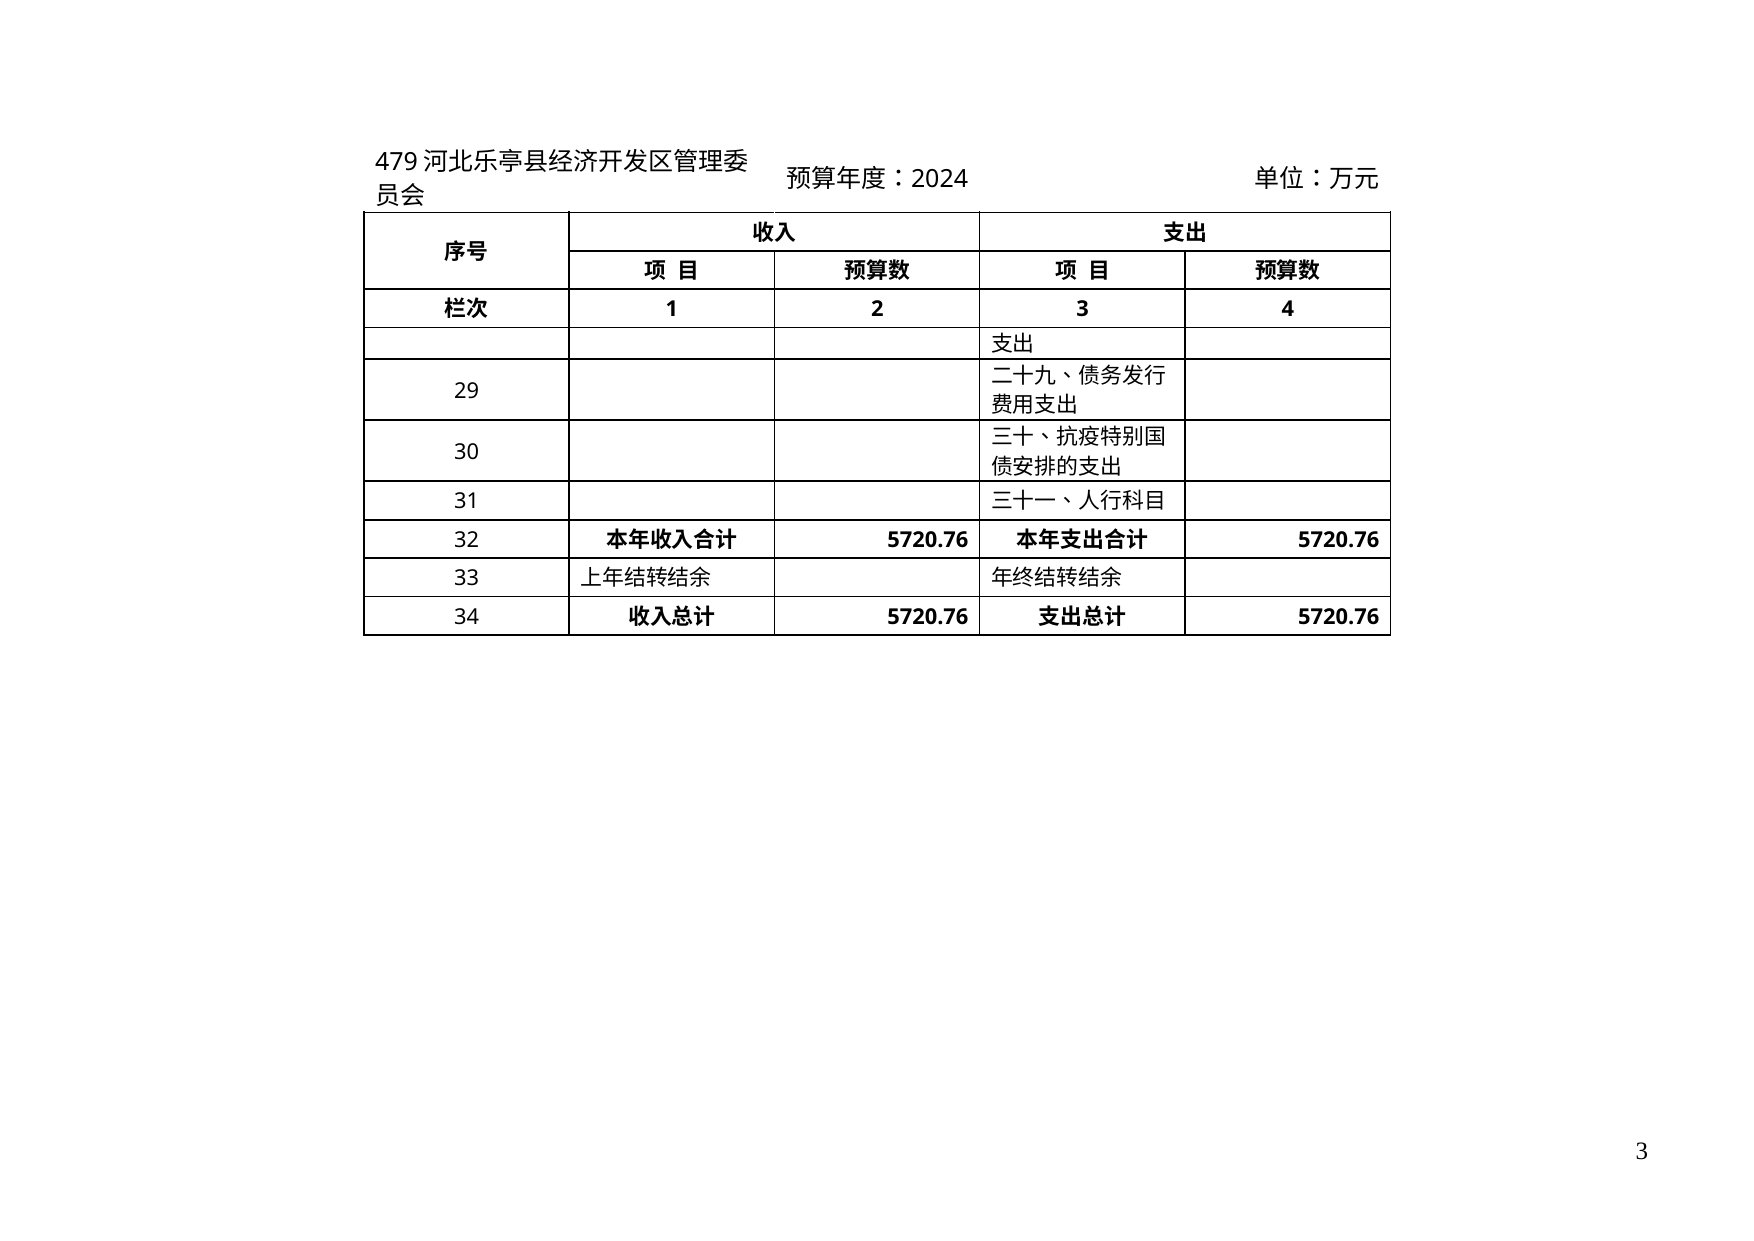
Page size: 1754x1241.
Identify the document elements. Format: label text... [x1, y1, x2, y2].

table_cell 栏次 [365, 290, 568, 327]
table_cell 支出总计 [980, 597, 1184, 634]
table_cell 预算数 [775, 252, 979, 288]
table_cell [570, 328, 774, 358]
table_cell 31 [365, 482, 568, 519]
table_cell 5720.76 [775, 597, 979, 634]
table_cell 上年结转结余 [570, 559, 774, 596]
table_cell 预算数 [1186, 252, 1390, 288]
table_cell 2 [775, 290, 979, 327]
table_cell 序号 [365, 213, 568, 288]
table_cell 28 [365, 328, 568, 358]
table_header 预算年度：2024 [775, 143, 979, 211]
table_cell [570, 421, 774, 480]
table_cell [1186, 360, 1390, 419]
table_cell 年终结转结余 [980, 559, 1184, 596]
table_cell 三十、抗疫特别国债安排的支出 [980, 421, 1184, 480]
table_cell 二十八、债务付息支出 [980, 328, 1184, 358]
table_cell 5720.76 [775, 521, 979, 557]
table_cell 5720.76 [1186, 521, 1390, 557]
table_cell [1186, 482, 1390, 519]
table_cell 本年支出合计 [980, 521, 1184, 557]
table_cell [1186, 328, 1390, 358]
table_cell 支出 [980, 213, 1390, 250]
table_cell [775, 559, 979, 596]
table_cell 1 [570, 290, 774, 327]
table_cell [1186, 559, 1390, 596]
table_cell 三十一、人行科目 [980, 482, 1184, 519]
table_cell [775, 360, 979, 419]
table_header 单位：万元 [980, 143, 1390, 211]
table_cell 29 [365, 360, 568, 419]
table_cell 项 目 [980, 252, 1184, 288]
table_cell 二十九、债务发行费用支出 [980, 360, 1184, 419]
table_cell 4 [1186, 290, 1390, 327]
table_cell [775, 328, 979, 358]
table_cell 32 [365, 521, 568, 557]
table_cell 3 [980, 290, 1184, 327]
table_cell 33 [365, 559, 568, 596]
table_cell 收入 [570, 213, 979, 250]
table_header 479河北乐亭县经济开发区管理委员会 [365, 143, 774, 211]
table_cell 30 [365, 421, 568, 480]
table_cell 项 目 [570, 252, 774, 288]
table_cell 本年收入合计 [570, 521, 774, 557]
table_cell 34 [365, 597, 568, 634]
table_cell [775, 482, 979, 519]
table_cell [570, 482, 774, 519]
table_cell 收入总计 [570, 597, 774, 634]
table_cell [1186, 421, 1390, 480]
table_cell [570, 360, 774, 419]
table_cell 5720.76 [1186, 597, 1390, 634]
table_cell [775, 421, 979, 480]
